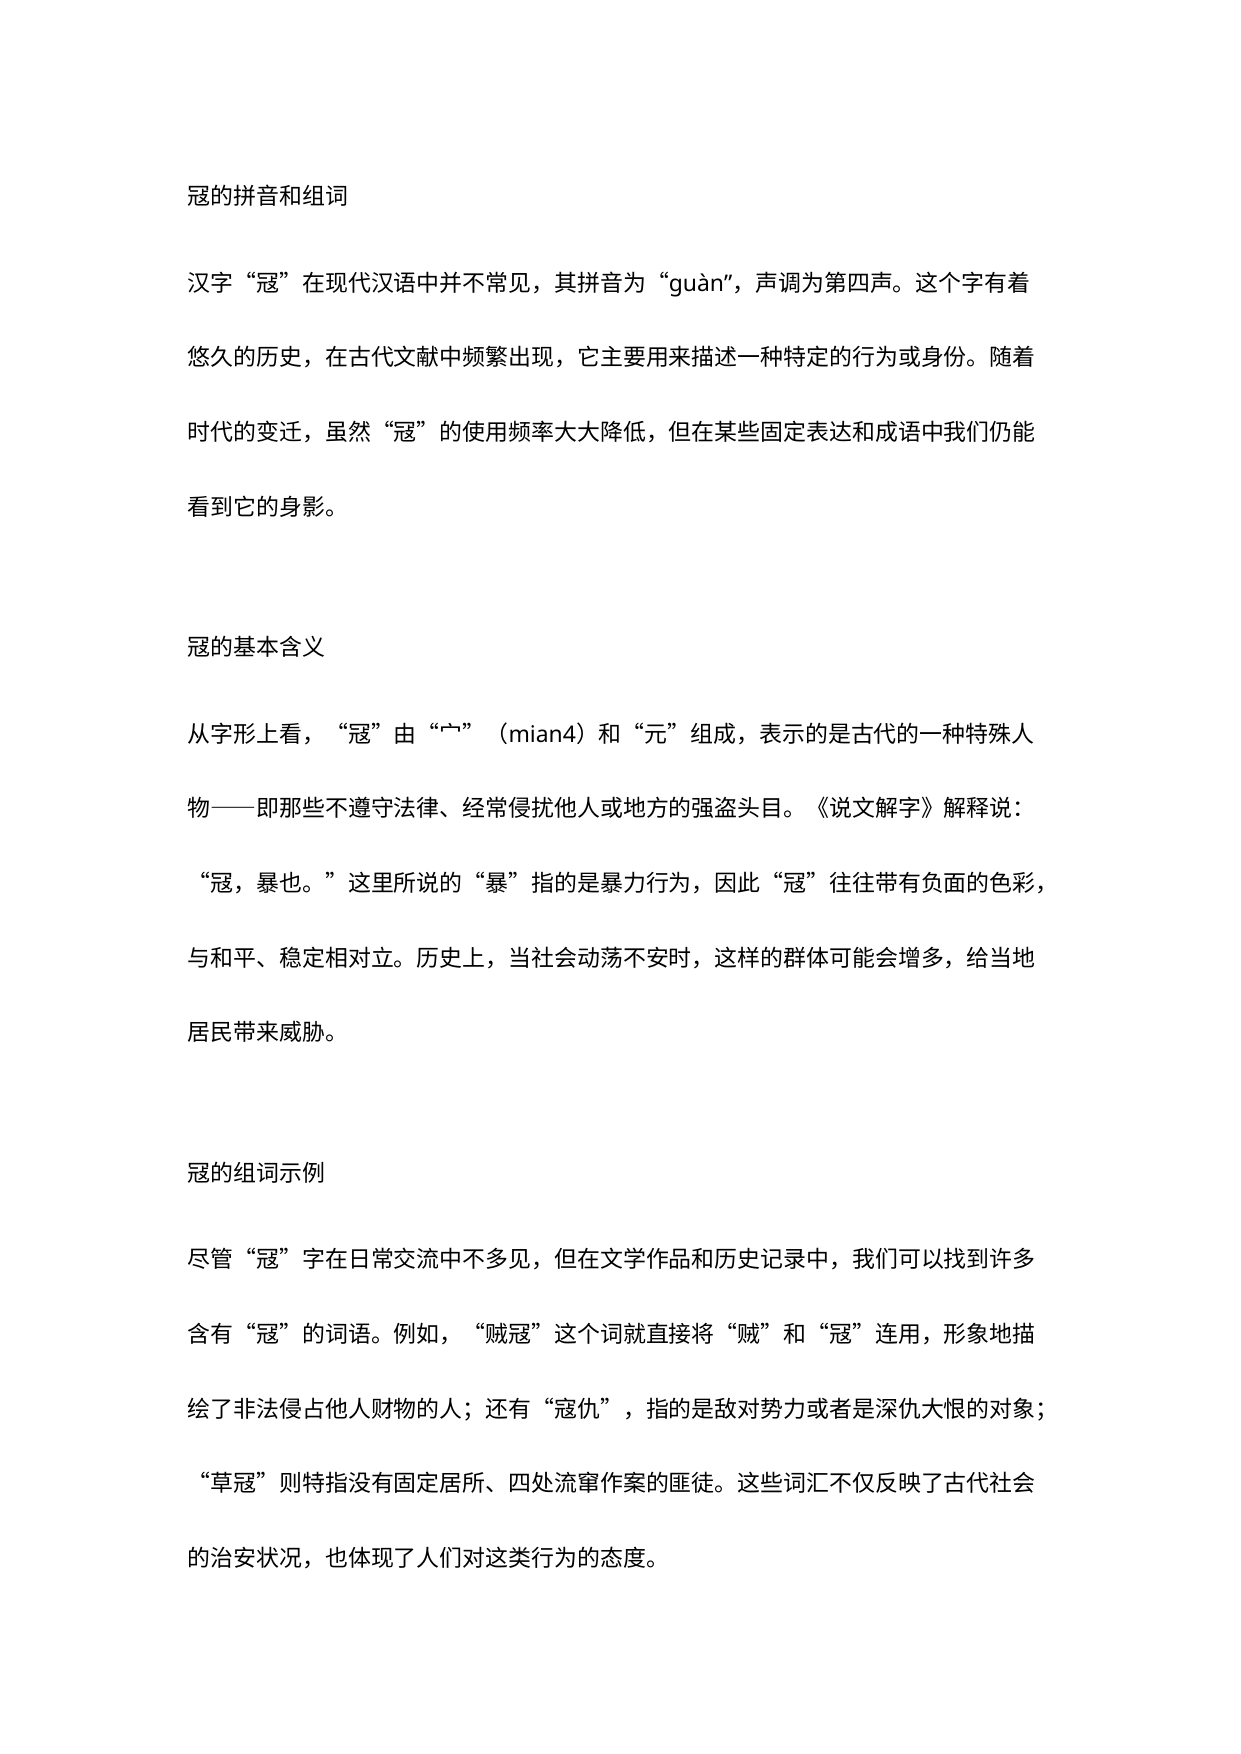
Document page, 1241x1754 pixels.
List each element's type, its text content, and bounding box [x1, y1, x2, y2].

text 汉字“冦”在现代汉语中并不常见，其拼音为“guàn”，声调为第四声。这个字有着悠久的历史，在古代文献中频繁出现，它主要用来描述一种特定的行为或身份。随着时代的变迁，虽然“冦”的使用频率大大降低，但在某些固定表达和成语中我们仍能看到它的身影。 [187, 248, 1053, 538]
text 从字形上看，“冦”由“宀”（mian4）和“元”组成，表示的是古代的一种特殊人物——即那些不遵守法律、经常侵扰他人或地方的强盗头目。《说文解字》解释说：“冦，暴也。”这里所说的“暴”指的是暴力行为，因此“冦”往往带有负面的色彩，与和平、稳定相对立。历史上，当社会动荡不安时，这样的群体可能会增多，给当地居民带来威胁。 [187, 699, 1053, 1063]
text 冦的基本含义 [187, 613, 1053, 678]
text 尽管“冦”字在日常交流中不多见，但在文学作品和历史记录中，我们可以找到许多含有“冦”的词语。例如，“贼冦”这个词就直接将“贼”和“冦”连用，形象地描绘了非法侵占他人财物的人；还有“寇仇”，指的是敌对势力或者是深仇大恨的对象；“草冦”则特指没有固定居所、四处流窜作案的匪徒。这些词汇不仅反映了古代社会的治安状况，也体现了人们对这类行为的态度。 [187, 1225, 1053, 1589]
text 冦的拼音和组词 [187, 162, 1053, 227]
text 冦的组词示例 [187, 1139, 1053, 1204]
